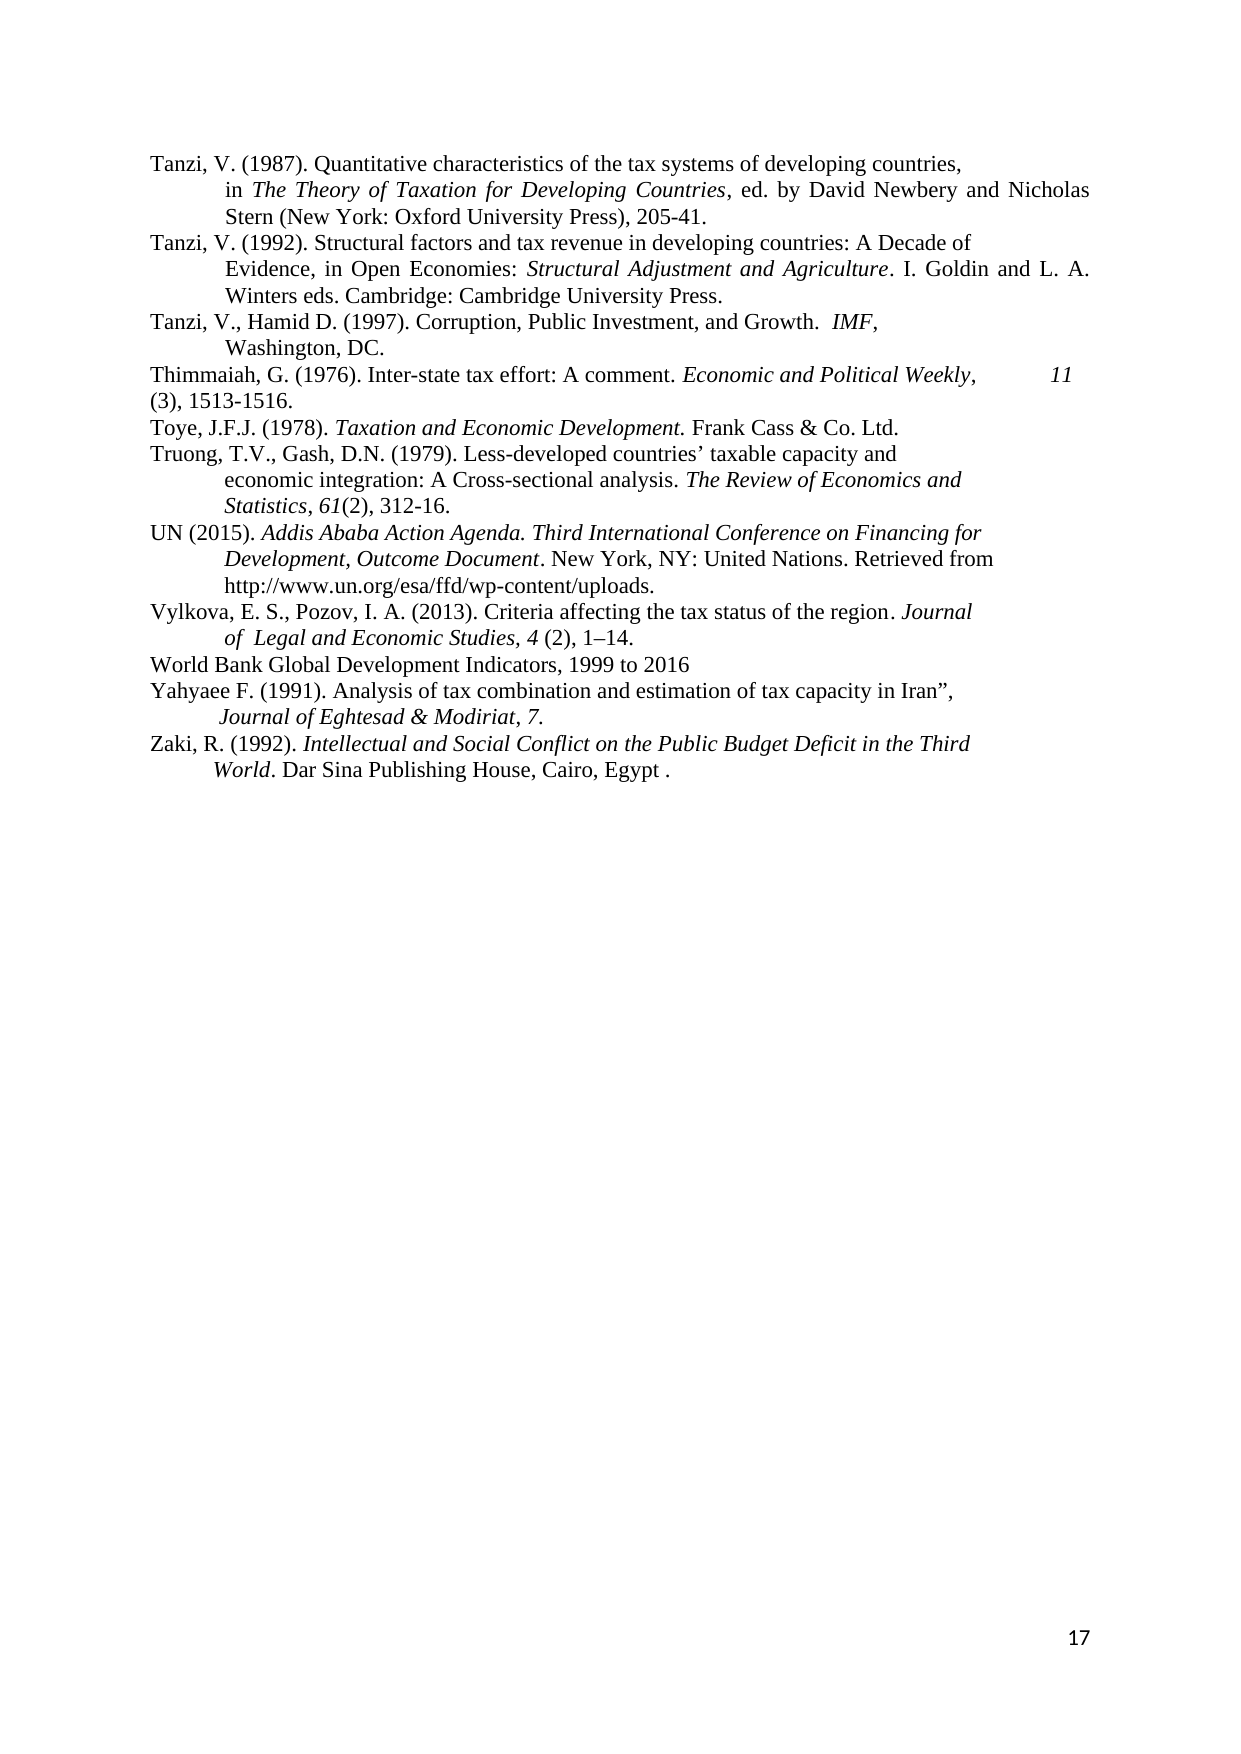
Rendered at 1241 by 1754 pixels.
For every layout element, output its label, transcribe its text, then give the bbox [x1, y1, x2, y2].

text World Bank Global Development Indicators, 1999 to 2016 [150, 651, 1090, 677]
text http://www.un.org/esa/ffd/wp-content/uploads. [150, 572, 1090, 598]
text Toye, J.F.J. (1978). Taxation and Economic Development. Frank Cass & Co. Ltd. [150, 413, 1090, 440]
text Journal of Eghtesad & Modiriat, 7. [150, 703, 1090, 730]
text World. Dar Sina Publishing House, Cairo, Egypt . [150, 756, 1090, 782]
text Thimmaiah, G. (1976). Inter-state tax effort: A comment. Economic and Political Weekly, 11 (3), 1513-1516. [150, 361, 1090, 413]
text Zaki, R. (1992). Intellectual and Social Conflict on the Public Budget Deficit in the Third [150, 730, 1090, 756]
text Truong, T.V., Gash, D.N. (1979). Less-developed countries’ taxable capacity and [150, 440, 1090, 466]
text economic integration: A Cross-sectional analysis. The Review of Economics and [150, 466, 1090, 493]
text UN (2015). Addis Ababa Action Agenda. Third International Conference on Financing for [150, 519, 1090, 545]
text Development, Outcome Document. New York, NY: United Nations. Retrieved from [150, 545, 1090, 572]
text Statistics, 61(2), 312-16. [150, 493, 1090, 519]
text Tanzi, V. (1992). Structural factors and tax revenue in developing countries: A Decade of [150, 229, 1090, 255]
text Yahyaee F. (1991). Analysis of tax combination and estimation of tax capacity in Iran”, [150, 677, 1090, 703]
text Evidence, in Open Economies: Structural Adjustment and Agriculture. I. Goldin and L. A. Winters eds. Cambridge: Cambridge University Press. [225, 255, 1090, 308]
text in The Theory of Taxation for Developing Countries, ed. by David Newbery and Nicholas Stern (New York: Oxford University Press), 205-41. [225, 176, 1090, 229]
text Tanzi, V., Hamid D. (1997). Corruption, Public Investment, and Growth. IMF, [150, 308, 1090, 334]
text of Legal and Economic Studies, 4 (2), 1–14. [150, 624, 1090, 651]
text Tanzi, V. (1987). Quantitative characteristics of the tax systems of developing countries, [150, 150, 1090, 176]
text Vylkova, E. S., Pozov, I. A. (2013). Criteria affecting the tax status of the region. Journal [150, 598, 1090, 624]
text Washington, DC. [150, 334, 1090, 361]
